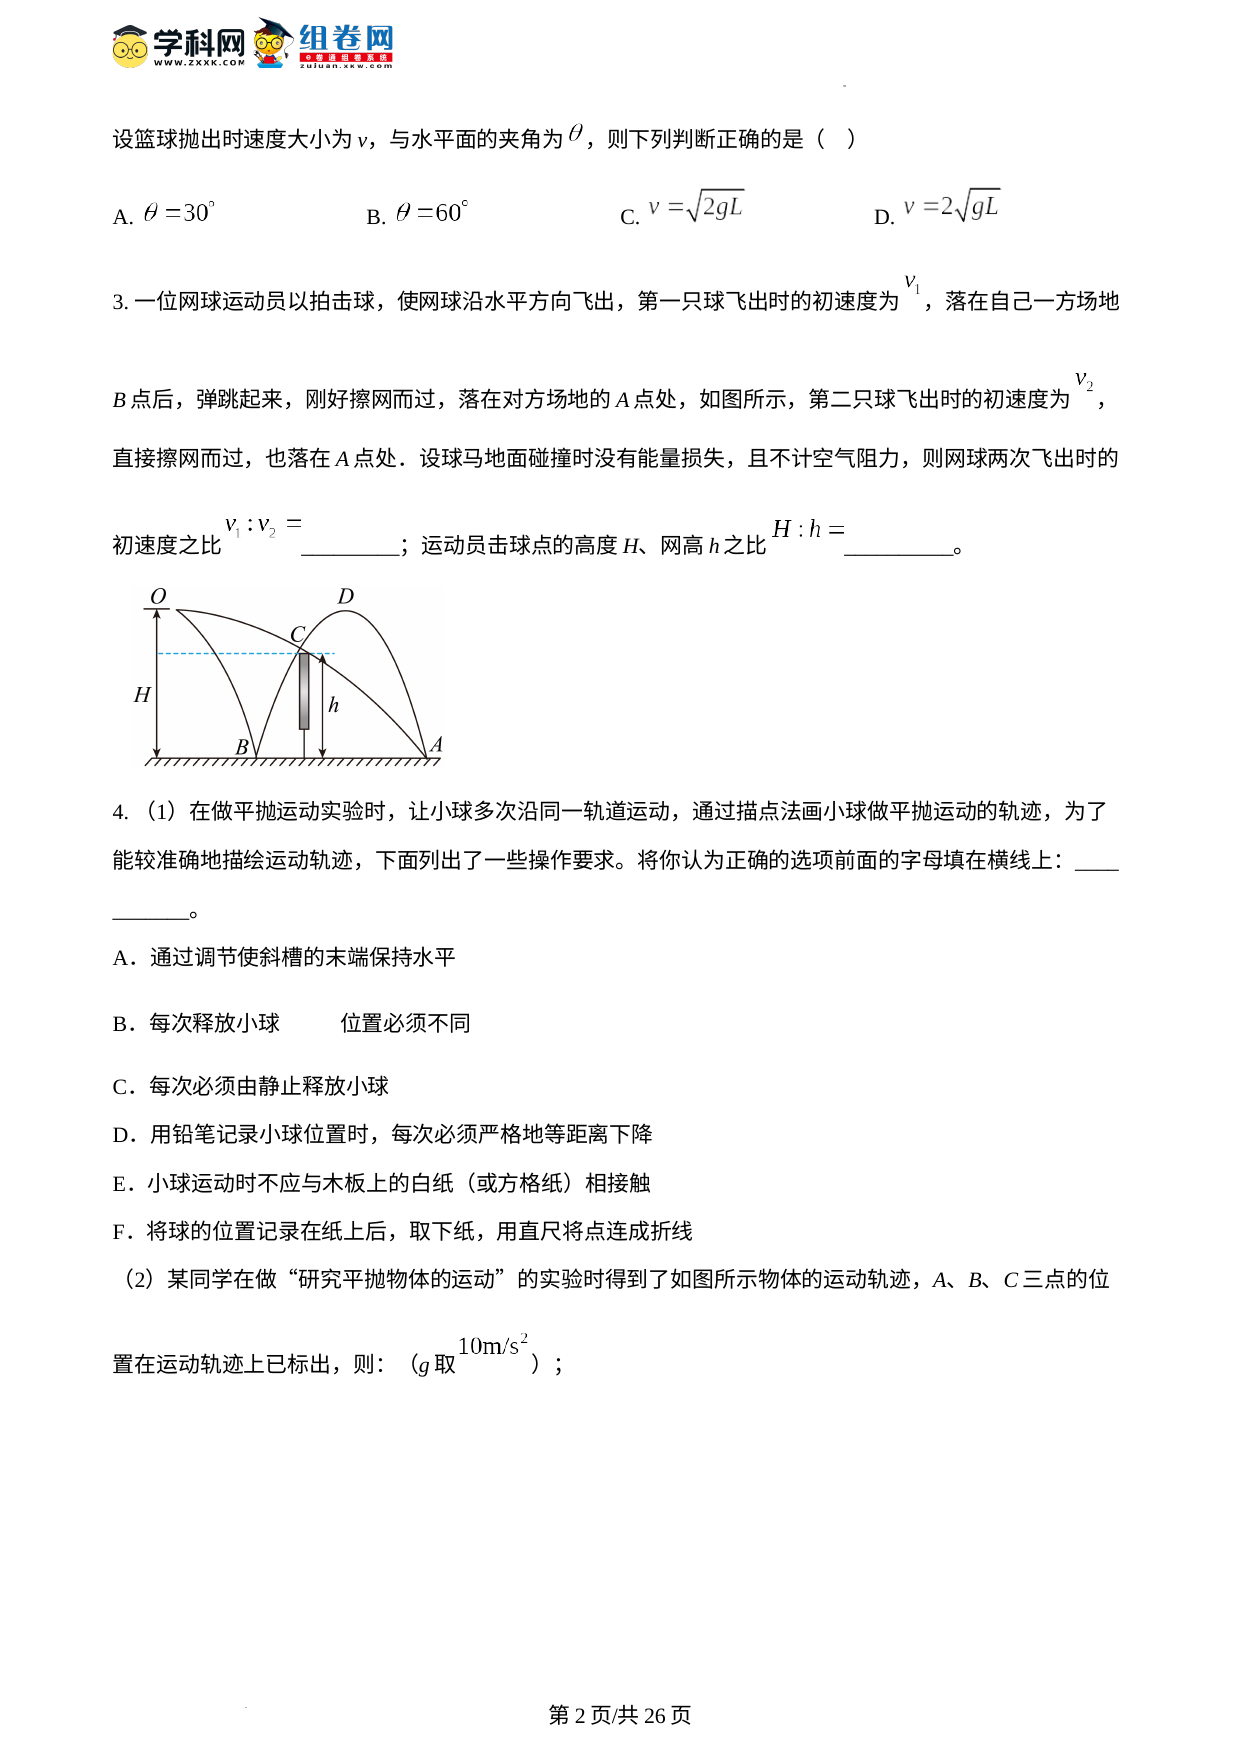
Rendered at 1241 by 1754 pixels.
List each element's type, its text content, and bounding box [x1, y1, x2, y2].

text 3. 一位网球运动员以拍击球，使网球沿水平方向飞出，第一只球飞出时的初速度为，落在自己一方场地B点后，弹跳起来，刚好擦网而过，落在对方场地的A点处，如图所示，第二只球飞出时的初速度为，直接擦网而过，也落在A点处．设球马地面碰撞时没有能量损失，且不计空气阻力，则网球两次飞出时的初速度之比_________；运动员击球点的高度H、网高h之比__________。 [112, 262, 1128, 570]
text D．用铅笔记录小球位置时，每次必须严格地等距离下降 [112, 1117, 1128, 1149]
text A. B. C. D. [112, 184, 1128, 249]
text C．每次必须由静止释放小球 [112, 1069, 1128, 1101]
picture [131, 586, 444, 768]
text 4. （1）在做平抛运动实验时，让小球多次沿同一轨道运动，通过描点法画小球做平抛运动的轨迹，为了能较准确地描绘运动轨迹，下面列出了一些操作要求。将你认为正确的选项前面的字母填在横线上：___________。 [112, 794, 1128, 924]
text A．通过调节使斜槽的末端保持水平 [112, 939, 1128, 972]
text 设篮球抛出时速度大小为v，与水平面的夹角为，则下列判断正确的是（ ） [112, 103, 1128, 168]
text F．将球的位置记录在纸上后，取下纸，用直尺将点连成折线 [112, 1214, 1128, 1246]
text B．每次释放小球位置必须不同 [112, 988, 1128, 1053]
picture [112, 25, 245, 68]
text （2）某同学在做“研究平抛物体的运动”的实验时得到了如图所示物体的运动轨迹，A、B、C三点的位置在运动轨迹上已标出，则：（g取）； [112, 1262, 1128, 1392]
picture [253, 17, 393, 68]
text E．小球运动时不应与木板上的白纸（或方格纸）相接触 [112, 1165, 1128, 1198]
